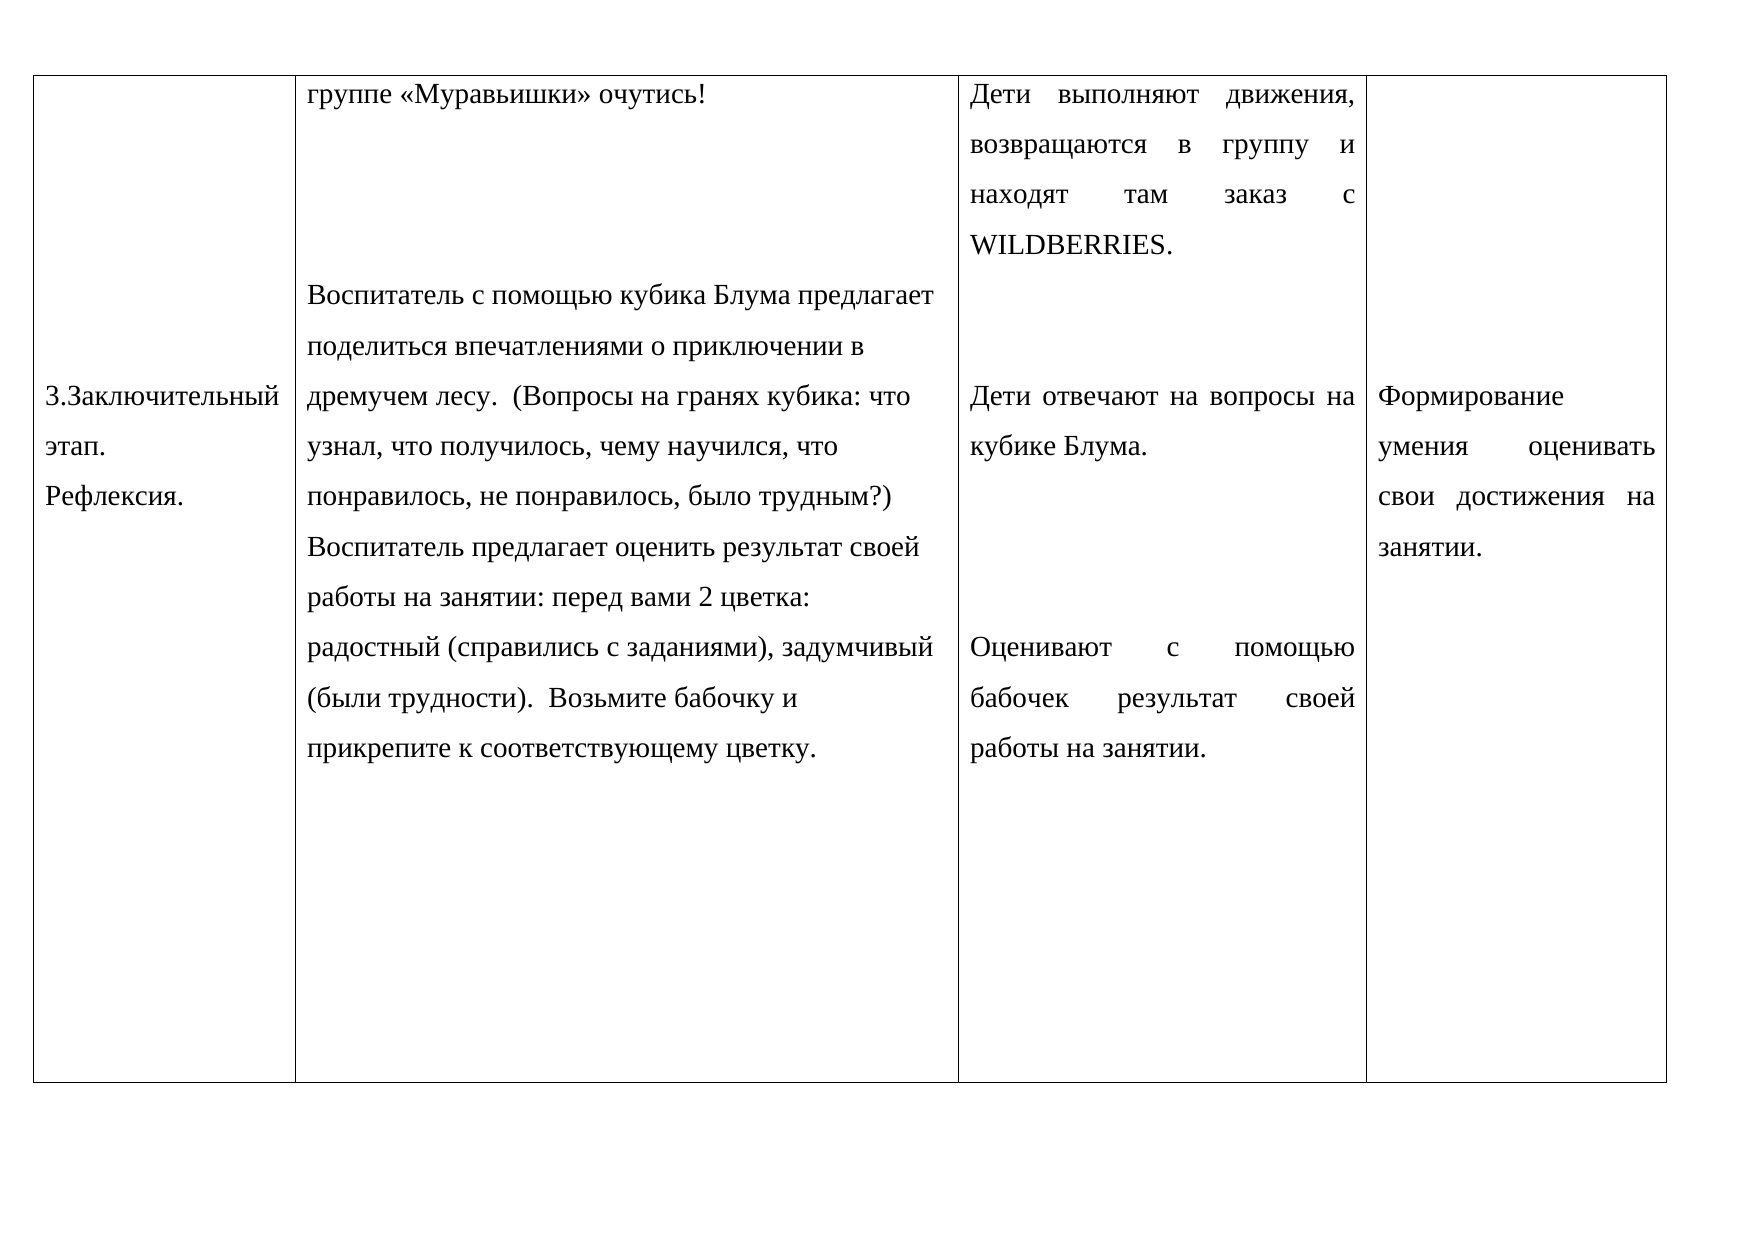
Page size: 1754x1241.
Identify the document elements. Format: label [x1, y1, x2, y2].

table_cell [959, 76, 1366, 1082]
table_cell [1367, 76, 1666, 1082]
table_cell [296, 76, 958, 1082]
table_cell [34, 76, 295, 1082]
